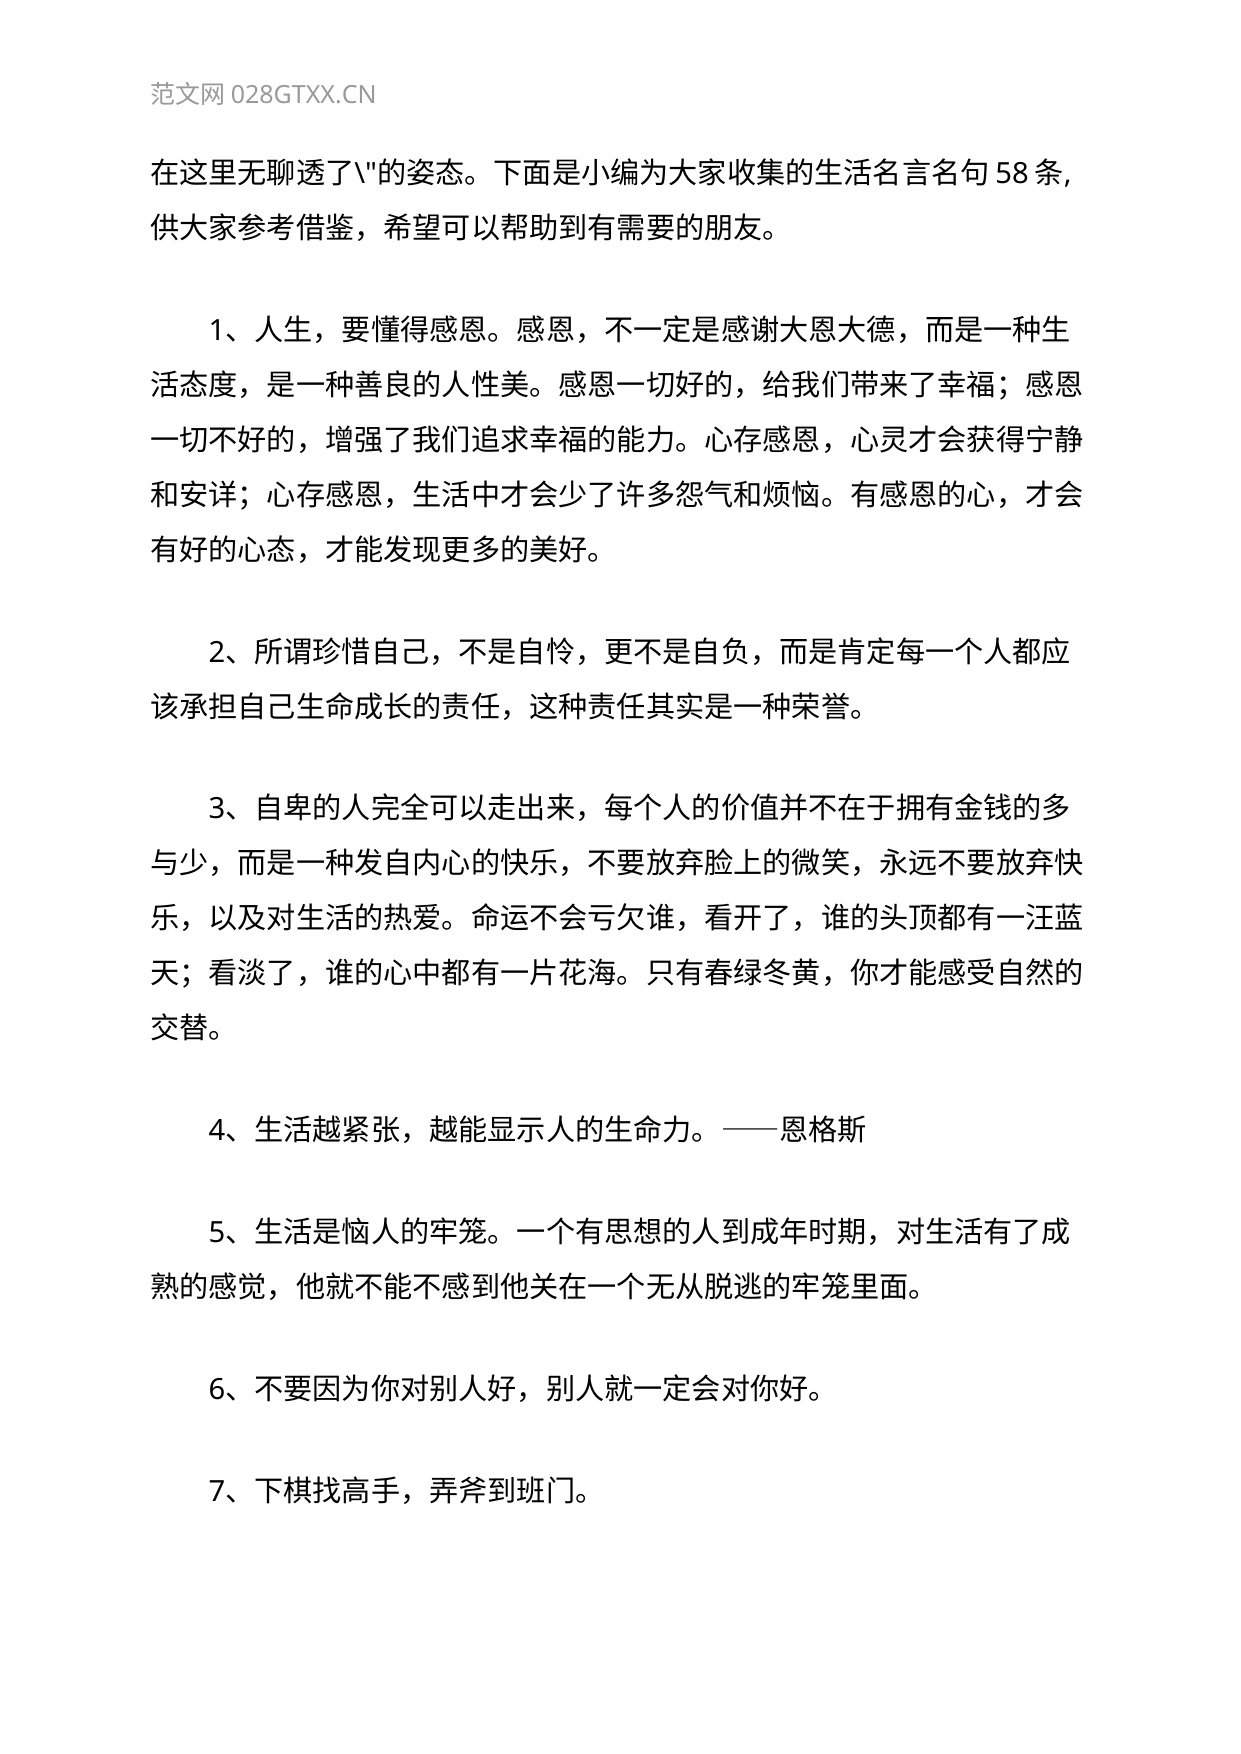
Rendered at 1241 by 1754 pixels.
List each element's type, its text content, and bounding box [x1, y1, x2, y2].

text 7、下棋找高手，弄斧到班门。 [150, 1467, 1090, 1509]
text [150, 150, 1090, 247]
text 1、人生，要懂得感恩。感恩，不一定是感谢大恩大德，而是一种生活态度，是一种善良的人性美。感恩一切好的，给我们带来了幸福；感恩一切不好的，增强了我们追求幸福的能力。心存感恩，心灵才会获得宁静和安详；心存感恩，生活中才会少了许多怨气和烦恼。有感恩的心，才会有好的心态，才能发现更多的美好。 [150, 307, 1090, 569]
text 3、自卑的人完全可以走出来，每个人的价值并不在于拥有金钱的多与少，而是一种发自内心的快乐，不要放弃脸上的微笑，永远不要放弃快乐，以及对生活的热爱。命运不会亏欠谁，看开了，谁的头顶都有一汪蓝天；看淡了，谁的心中都有一片花海。只有春绿冬黄，你才能感受自然的交替。 [150, 785, 1090, 1047]
text 2、所谓珍惜自己，不是自怜，更不是自负，而是肯定每一个人都应该承担自己生命成长的责任，这种责任其实是一种荣誉。 [150, 628, 1090, 726]
text 5、生活是恼人的牢笼。一个有思想的人到成年时期，对生活有了成熟的感觉，他就不能不感到他关在一个无从脱逃的牢笼里面。 [150, 1208, 1090, 1306]
text 4、生活越紧张，越能显示人的生命力。——恩格斯 [150, 1106, 1090, 1149]
text 6、不要因为你对别人好，别人就一定会对你好。 [150, 1365, 1090, 1408]
